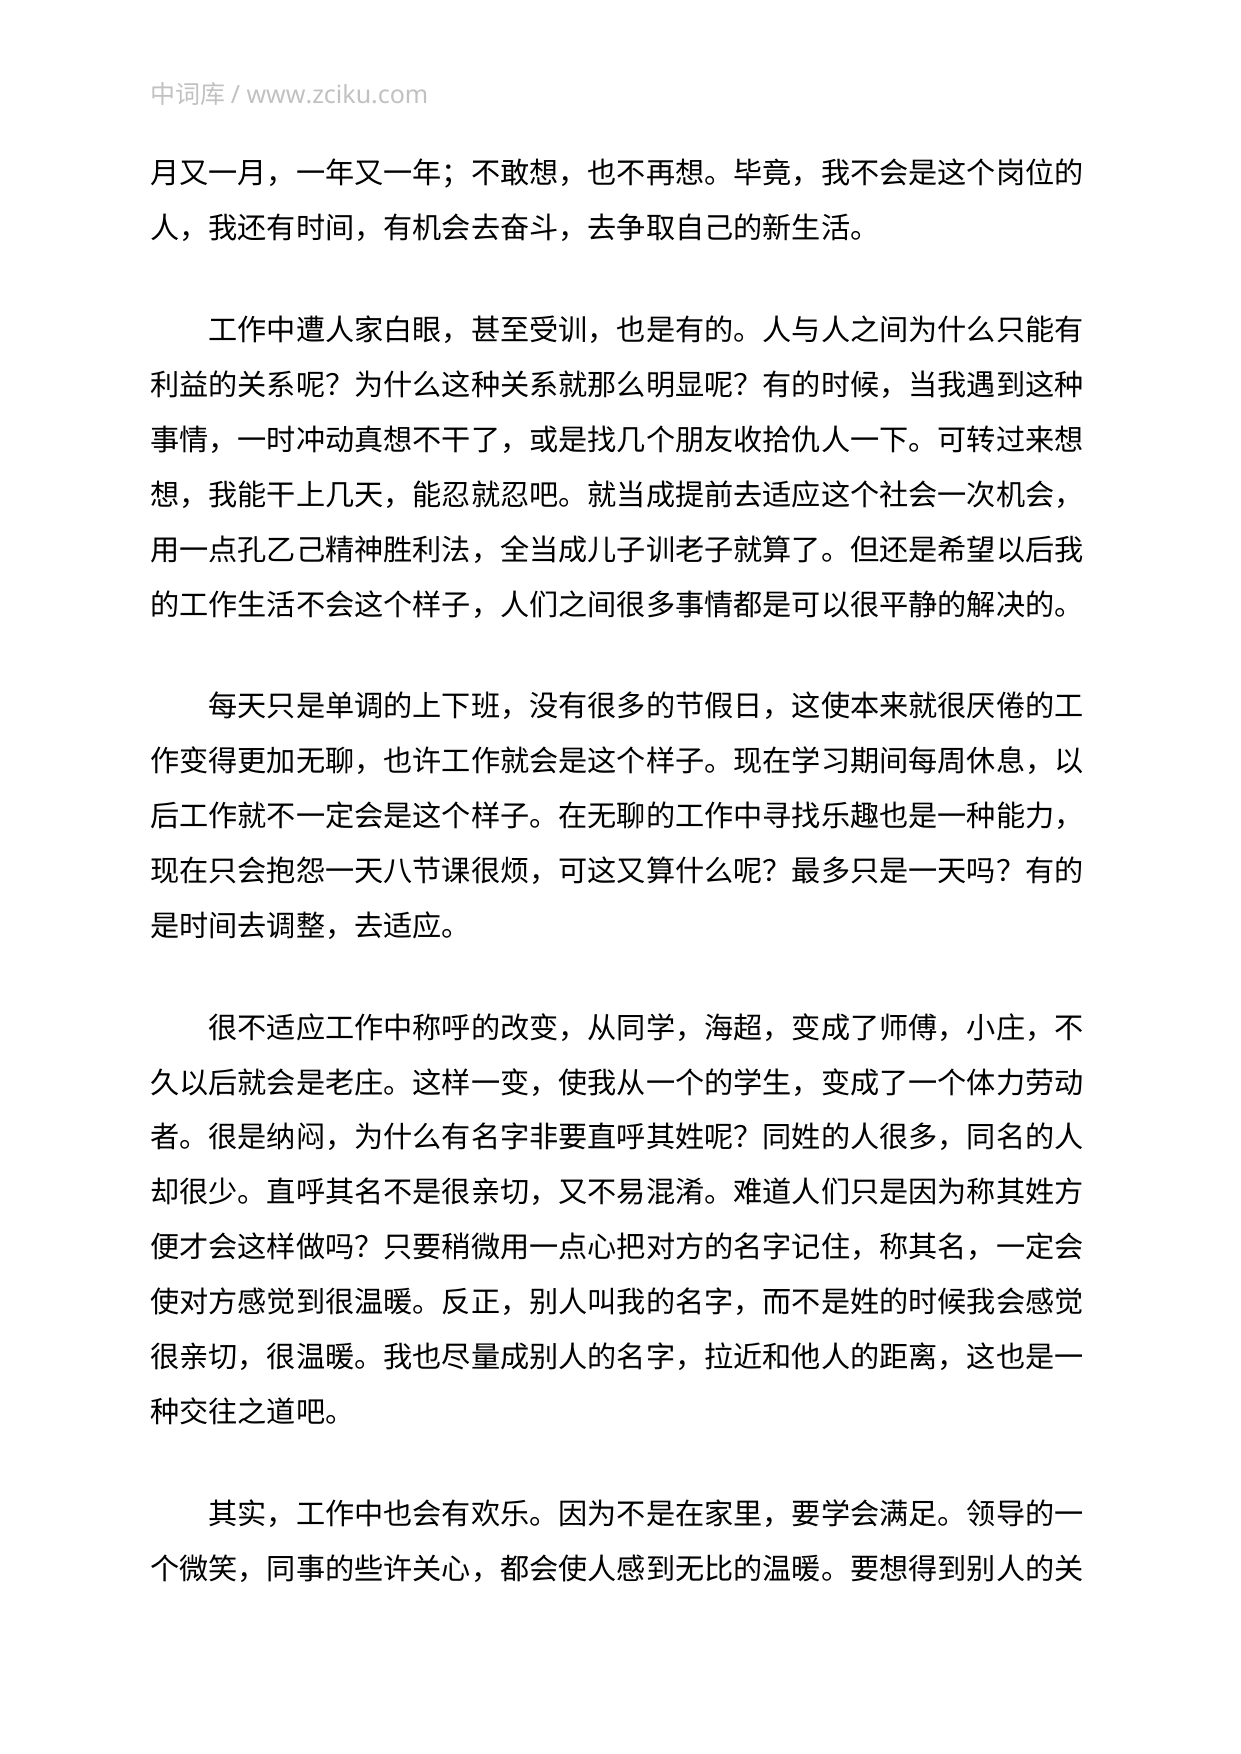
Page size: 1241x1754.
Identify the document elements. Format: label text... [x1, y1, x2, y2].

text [150, 1490, 1090, 1587]
text 每天只是单调的上下班，没有很多的节假日，这使本来就很厌倦的工作变得更加无聊，也许工作就会是这个样子。现在学习期间每周休息，以后工作就不一定会是这个样子。在无聊的工作中寻找乐趣也是一种能力，现在只会抱怨一天八节课很烦，可这又算什么呢？最多只是一天吗？有的是时间去调整，去适应。 [150, 683, 1090, 945]
text 很不适应工作中称呼的改变，从同学，海超，变成了师傅，小庄，不久以后就会是老庄。这样一变，使我从一个的学生，变成了一个体力劳动者。很是纳闷，为什么有名字非要直呼其姓呢？同姓的人很多，同名的人却很少。直呼其名不是很亲切，又不易混淆。难道人们只是因为称其姓方便才会这样做吗？只要稍微用一点心把对方的名字记住，称其名，一定会使对方感觉到很温暖。反正，别人叫我的名字，而不是姓的时候我会感觉很亲切，很温暖。我也尽量成别人的名字，拉近和他人的距离，这也是一种交往之道吧。 [150, 1004, 1090, 1431]
text 工作中遭人家白眼，甚至受训，也是有的。人与人之间为什么只能有利益的关系呢？为什么这种关系就那么明显呢？有的时候，当我遇到这种事情，一时冲动真想不干了，或是找几个朋友收拾仇人一下。可转过来想想，我能干上几天，能忍就忍吧。就当成提前去适应这个社会一次机会，用一点孔乙己精神胜利法，全当成儿子训老子就算了。但还是希望以后我的工作生活不会这个样子，人们之间很多事情都是可以很平静的解决的。 [150, 307, 1090, 623]
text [150, 150, 1090, 247]
